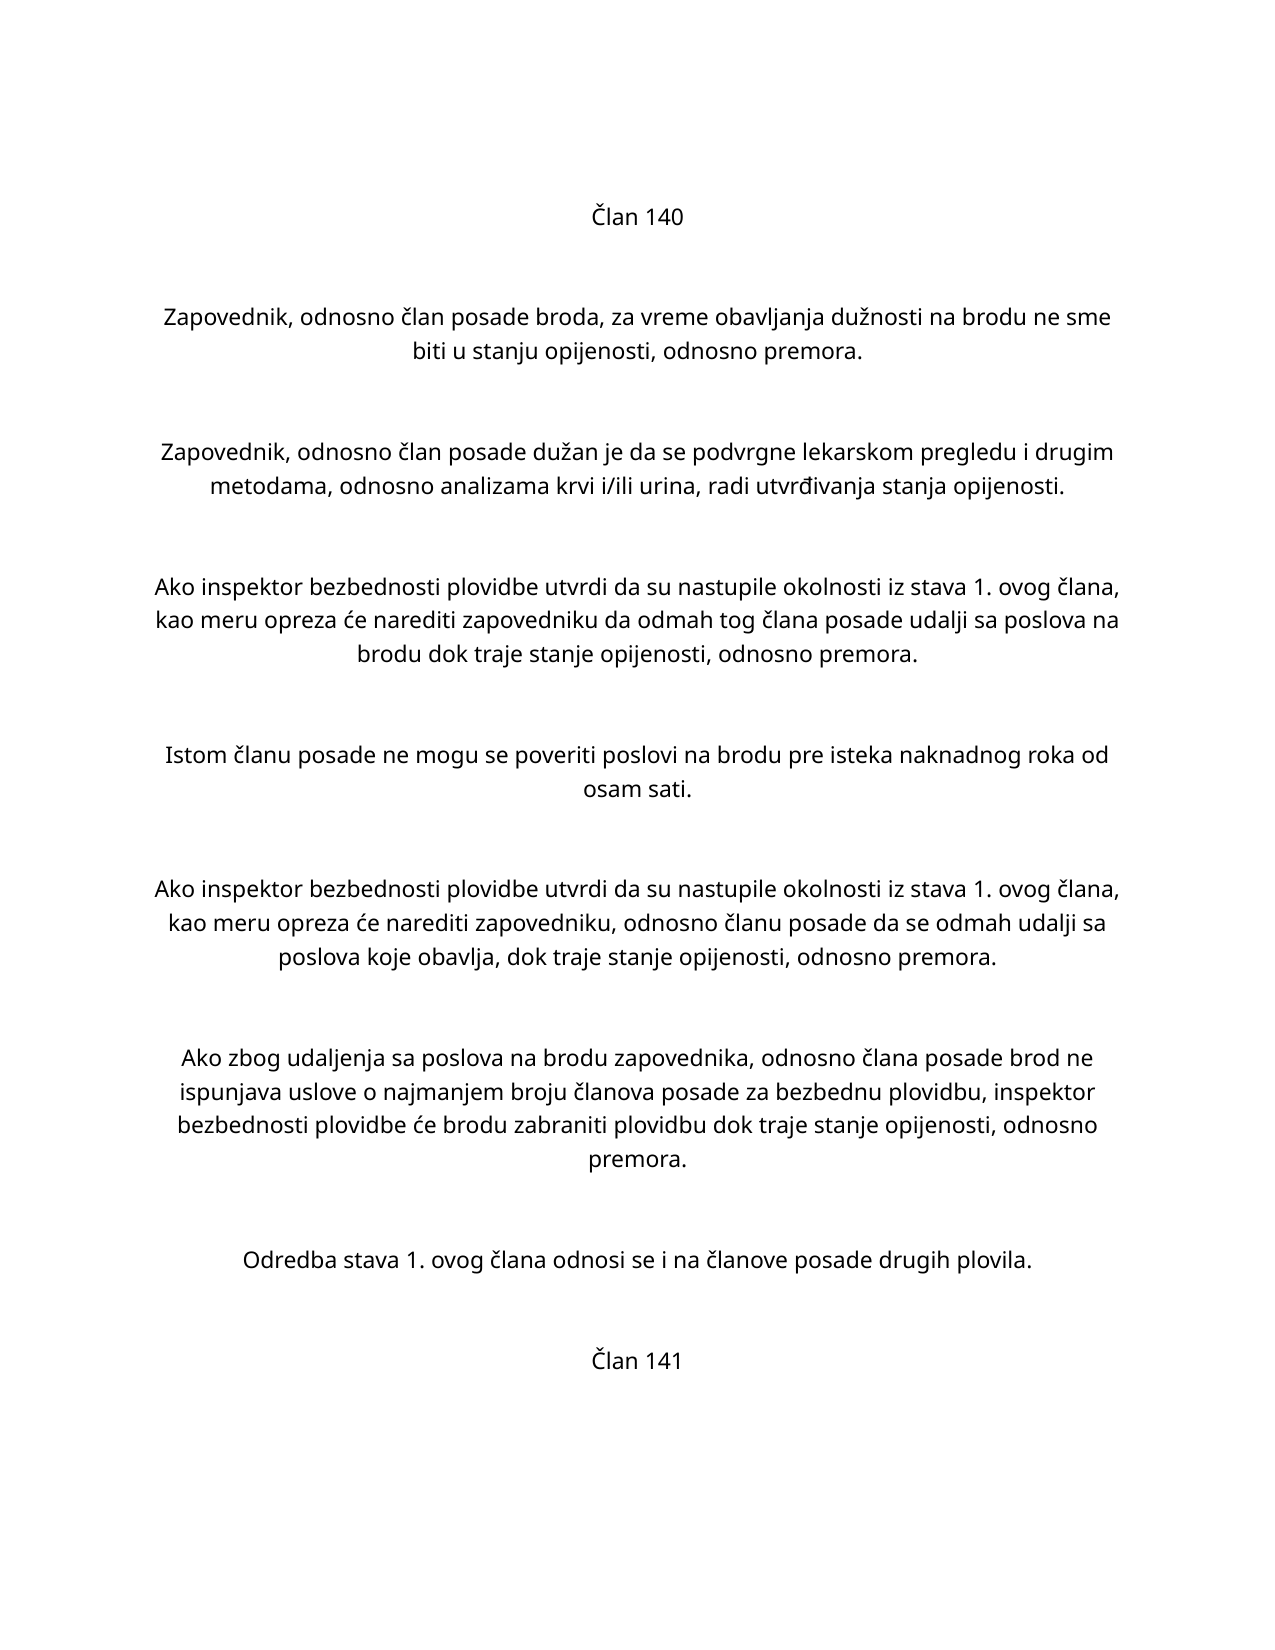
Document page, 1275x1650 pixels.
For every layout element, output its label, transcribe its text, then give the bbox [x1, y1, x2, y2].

text Ako inspektor bezbednosti plovidbe utvrdi da su nastupile okolnosti iz stava 1. ovog člana, kao meru opreza će narediti zapovedniku da odmah tog člana posade udalji sa poslova na brodu dok traje stanje opijenosti, odnosno premora. [150, 570, 1125, 669]
text Istom članu posade ne mogu se poveriti poslovi na brodu pre isteka naknadnog roka od osam sati. [150, 739, 1125, 804]
text Ako zbog udaljenja sa poslova na brodu zapovednika, odnosno člana posade brod ne ispunjava uslove o najmanjem broju članova posade za bezbednu plovidbu, inspektor bezbednosti plovidbe će brodu zabraniti plovidbu dok traje stanje opijenosti, odnosno premora. [150, 1042, 1125, 1174]
text Član 140 [150, 200, 1125, 232]
text Zapovednik, odnosno član posade broda, za vreme obavljanja dužnosti na brodu ne sme biti u stanju opijenosti, odnosno premora. [150, 301, 1125, 366]
text Ako inspektor bezbednosti plovidbe utvrdi da su nastupile okolnosti iz stava 1. ovog člana, kao meru opreza će narediti zapovedniku, odnosno članu posade da se odmah udalji sa poslova koje obavlja, dok traje stanje opijenosti, odnosno premora. [150, 873, 1125, 972]
text Odredba stava 1. ovog člana odnosi se i na članove posade drugih plovila. [150, 1244, 1125, 1275]
text Član 141 [150, 1344, 1125, 1376]
text Zapovednik, odnosno član posade dužan je da se podvrgne lekarskom pregledu i drugim metodama, odnosno analizama krvi i/ili urina, radi utvrđivanja stanja opijenosti. [150, 436, 1125, 501]
